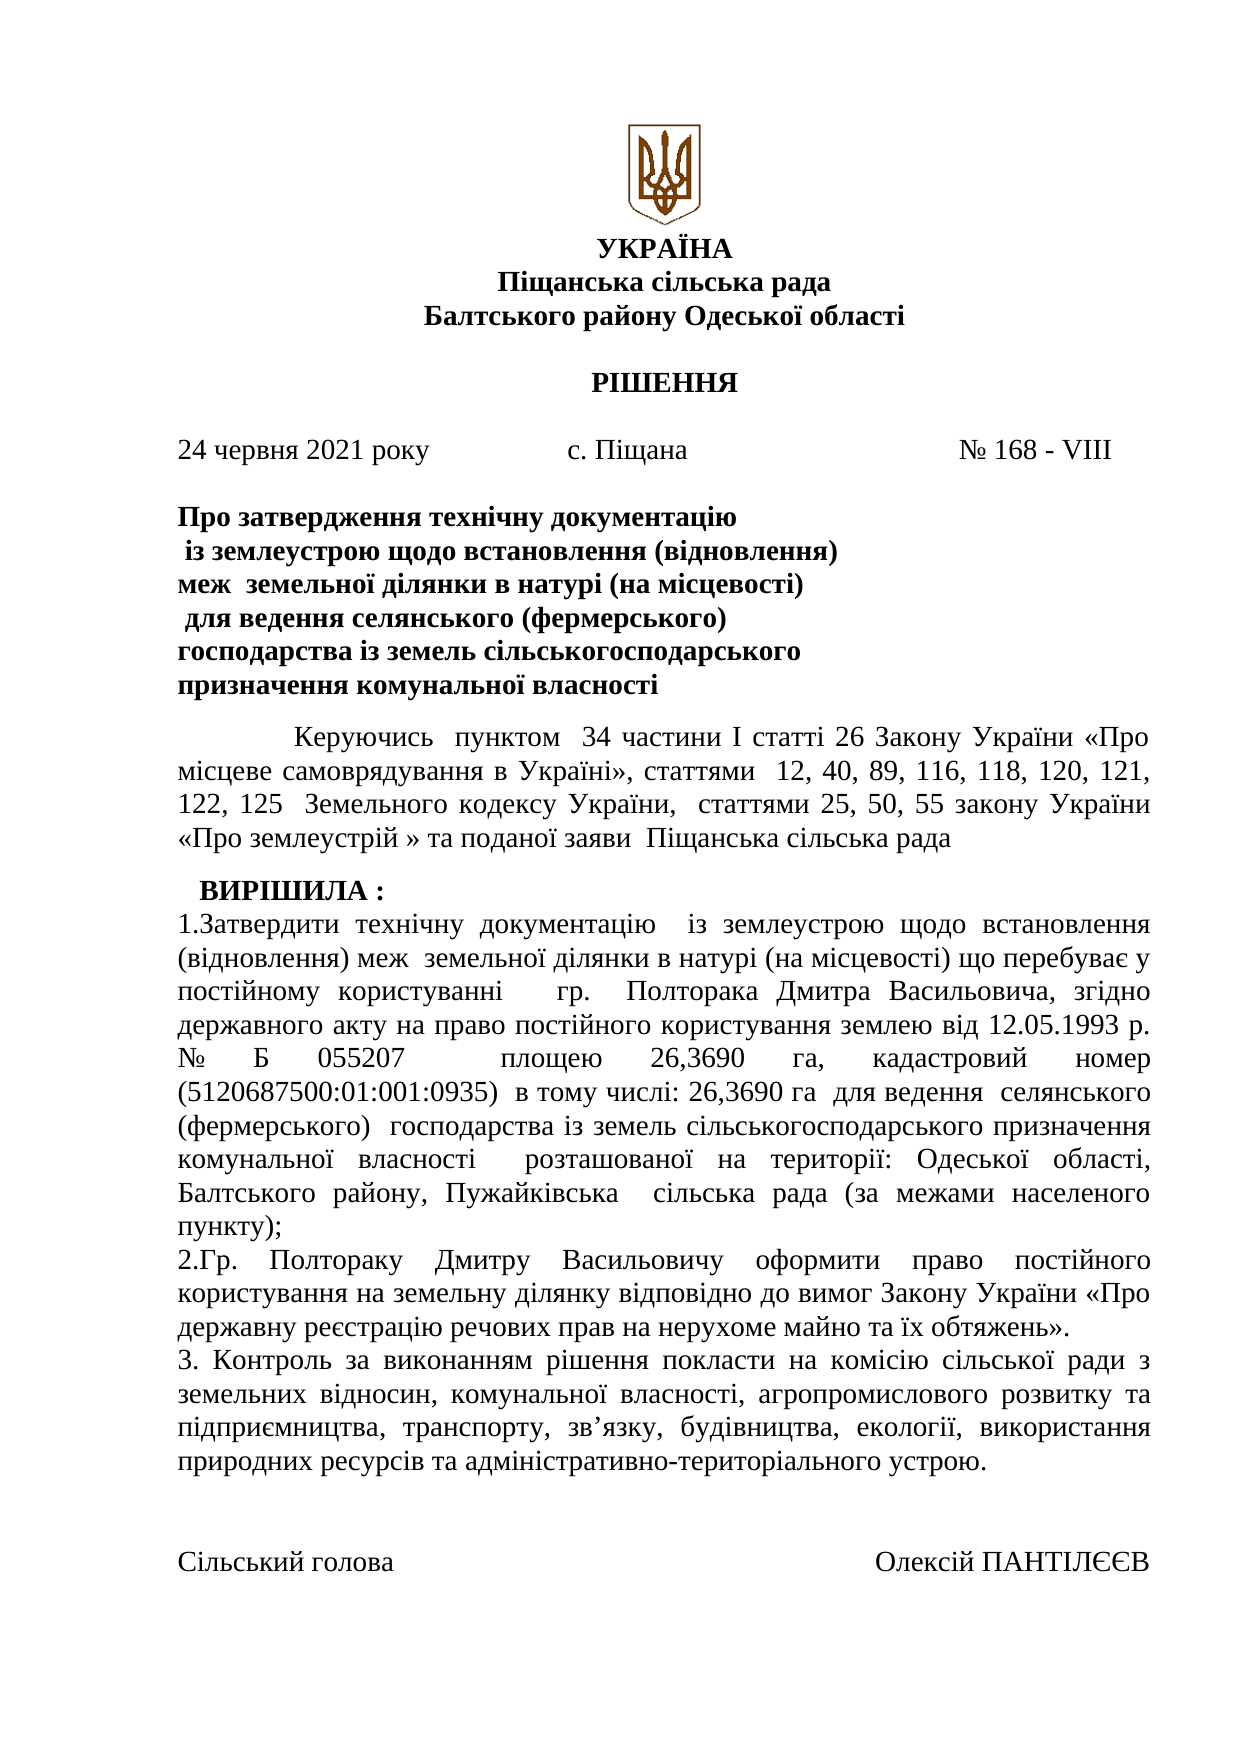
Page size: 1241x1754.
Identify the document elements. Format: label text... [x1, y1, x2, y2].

text 2.Гр. Полтораку Дмитру Васильовичу оформити право постійного користування на земельну ділянку відповідно до вимог Закону України «Про державну реєстрацію речових прав на нерухоме майно та їх обтяжень». [177, 1242, 1152, 1342]
text із землеустрою щодо встановлення (відновлення) [177, 533, 1152, 566]
text для ведення селянського (фермерського) [177, 600, 1152, 633]
text 1.Затвердити технічну документацію із землеустрою щодо встановлення (відновлення) меж земельної ділянки в натурі (на місцевості) що перебуває у постійному користуванні гр. Полторака Дмитра Васильовича, згідно державного акту на право постійного користування землею від 12.05.1993 р. № Б 055207 площею 26,3690 га, кадастровий номер (5120687500:01:001:0935) в тому числі: 26,3690 га для ведення селянського (фермерського) господарства із земель сільськогосподарського призначення комунальної власності розташованої на території: Одеської області, Балтського району, Пужайківська сільська рада (за межами населеного пункту); [177, 906, 1152, 1242]
text господарства із земель сільськогосподарського [177, 633, 1152, 667]
text 24 червня 2021 року с. Піщана № 168 - VIII [177, 432, 1152, 466]
text Балтського району Одеської області [177, 298, 1152, 331]
text РІШЕННЯ [177, 365, 1152, 398]
text Про затвердження технічну документацію [177, 499, 1152, 533]
text призначення комунальної власності [177, 667, 1152, 700]
text 3. Контроль за виконанням рішення покласти на комісію сільської ради з земельних відносин, комунальної власності, агропромислового розвитку та підприємництва, транспорту, зв’язку, будівництва, екології, використання природних ресурсів та адміністративно-територіального устрою. [177, 1342, 1152, 1477]
text Керуючись пунктом 34 частини І статті 26 Закону України «Про місцеве самоврядування в Україні», статтями 12, 40, 89, 116, 118, 120, 121, 122, 125 Земельного кодексу України, статтями 25, 50, 55 закону України «Про землеустрій » та поданої заяви Піщанська сільська рада [177, 719, 1152, 854]
text меж земельної ділянки в натурі (на місцевості) [177, 566, 1152, 600]
text УКРАЇНА [177, 231, 1152, 264]
text Сільський голова Олексій ПАНТІЛЄЄВ [177, 1544, 1152, 1577]
picture [621, 118, 708, 231]
text Піщанська сільська рада [177, 264, 1152, 298]
text ВИРІШИЛА : [177, 873, 1152, 906]
